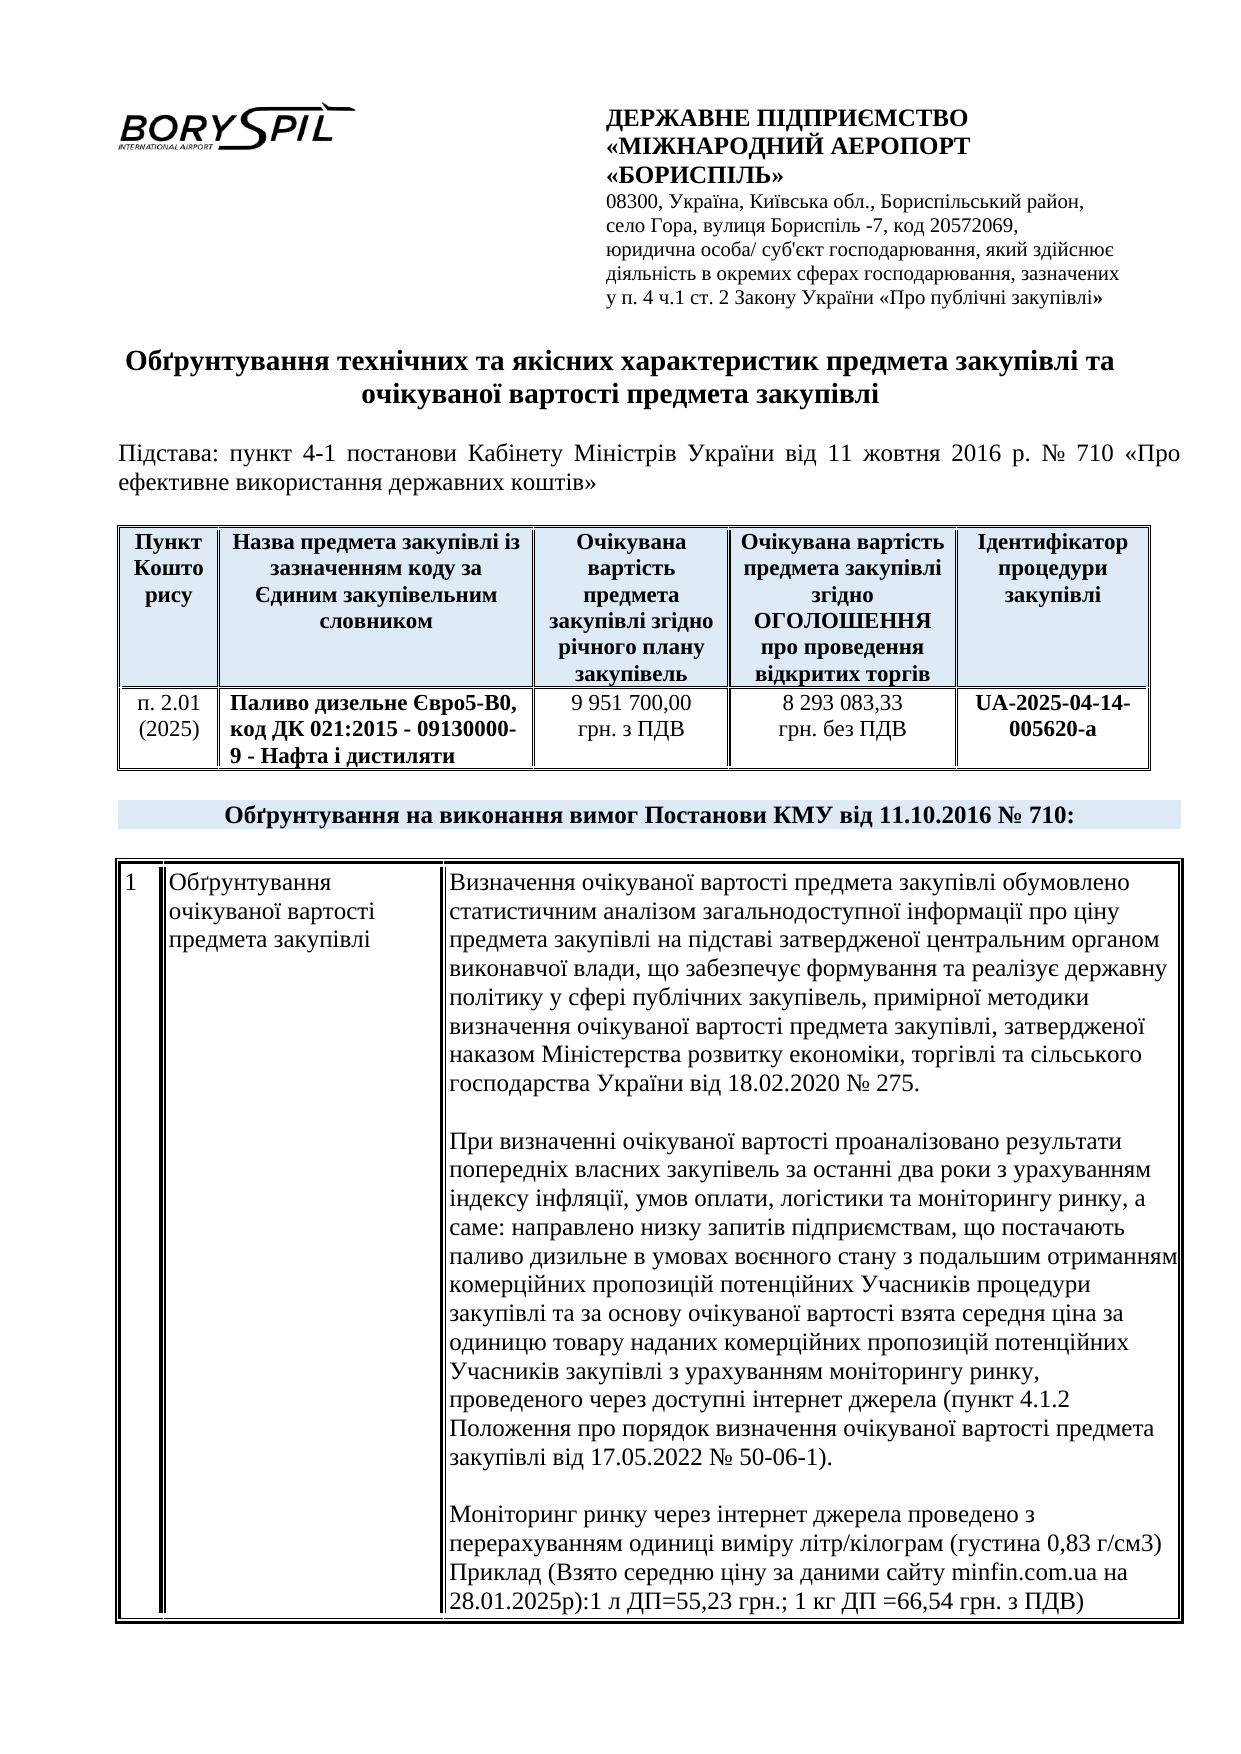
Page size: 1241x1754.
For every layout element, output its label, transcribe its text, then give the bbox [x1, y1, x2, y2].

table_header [163, 859, 443, 1618]
table_header ДЕРЖАВНЕ ПІДПРИЄМСТВО «МІЖНАРОДНИЙ АЕРОПОРТ «БОРИСПІЛЬ» 08300, Україна, Київська обл., Бориспільський район, село Гора, вулиця Бориспіль -7, код 20572069, юридична особа/ суб'єкт господарювання, який здійснює діяльність в окремих сферах господарювання, зазначених у п. 4 ч.1 ст. 2 Закону України «Про публічні закупівлі» [595, 103, 1133, 309]
table_header [107, 103, 594, 309]
table_cell п. 2.01 (2025) [118, 686, 219, 768]
table_header Очікувана вартість предмета закупівлі згідно річного плану закупівель [534, 526, 729, 686]
table_header Назва предмета закупівлі із зазначенням коду за Єдиним закупівельним словником [219, 526, 534, 686]
table_header 1 [121, 864, 162, 1618]
table_header Ідентифікатор процедури закупівлі [956, 528, 1148, 686]
table_cell Обґрунтування технічних та якісних характеристик предмета закупівлі та очікуваної вартості предмета закупівлі [107, 309, 1133, 410]
table_cell UA-2025-04-14-005620-a [956, 686, 1149, 768]
table_cell Паливо дизельне Євро5-В0, код ДК 021:2015 - 09130000-9 - Нафта і дистиляти [219, 686, 534, 768]
table_header Очікувана вартість предмета закупівлі згідно ОГОЛОШЕННЯ про проведення відкритих торгів [729, 528, 956, 686]
picture [118, 102, 356, 150]
text Обґрунтування на виконання вимог Постанови КМУ від 11.10.2016 № 710: [118, 800, 1181, 829]
table_header Пункт Кошторису [120, 526, 219, 686]
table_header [443, 859, 1181, 1618]
table_cell 9 951 700,00 грн. з ПДВ [534, 686, 729, 768]
text Підстава: пункт 4-1 постанови Кабінету Міністрів України від 11 жовтня 2016 р. № 710 «Про ефективне використання державних коштів» [118, 438, 1181, 496]
table_cell 8 293 083,33 грн. без ПДВ [729, 689, 956, 768]
